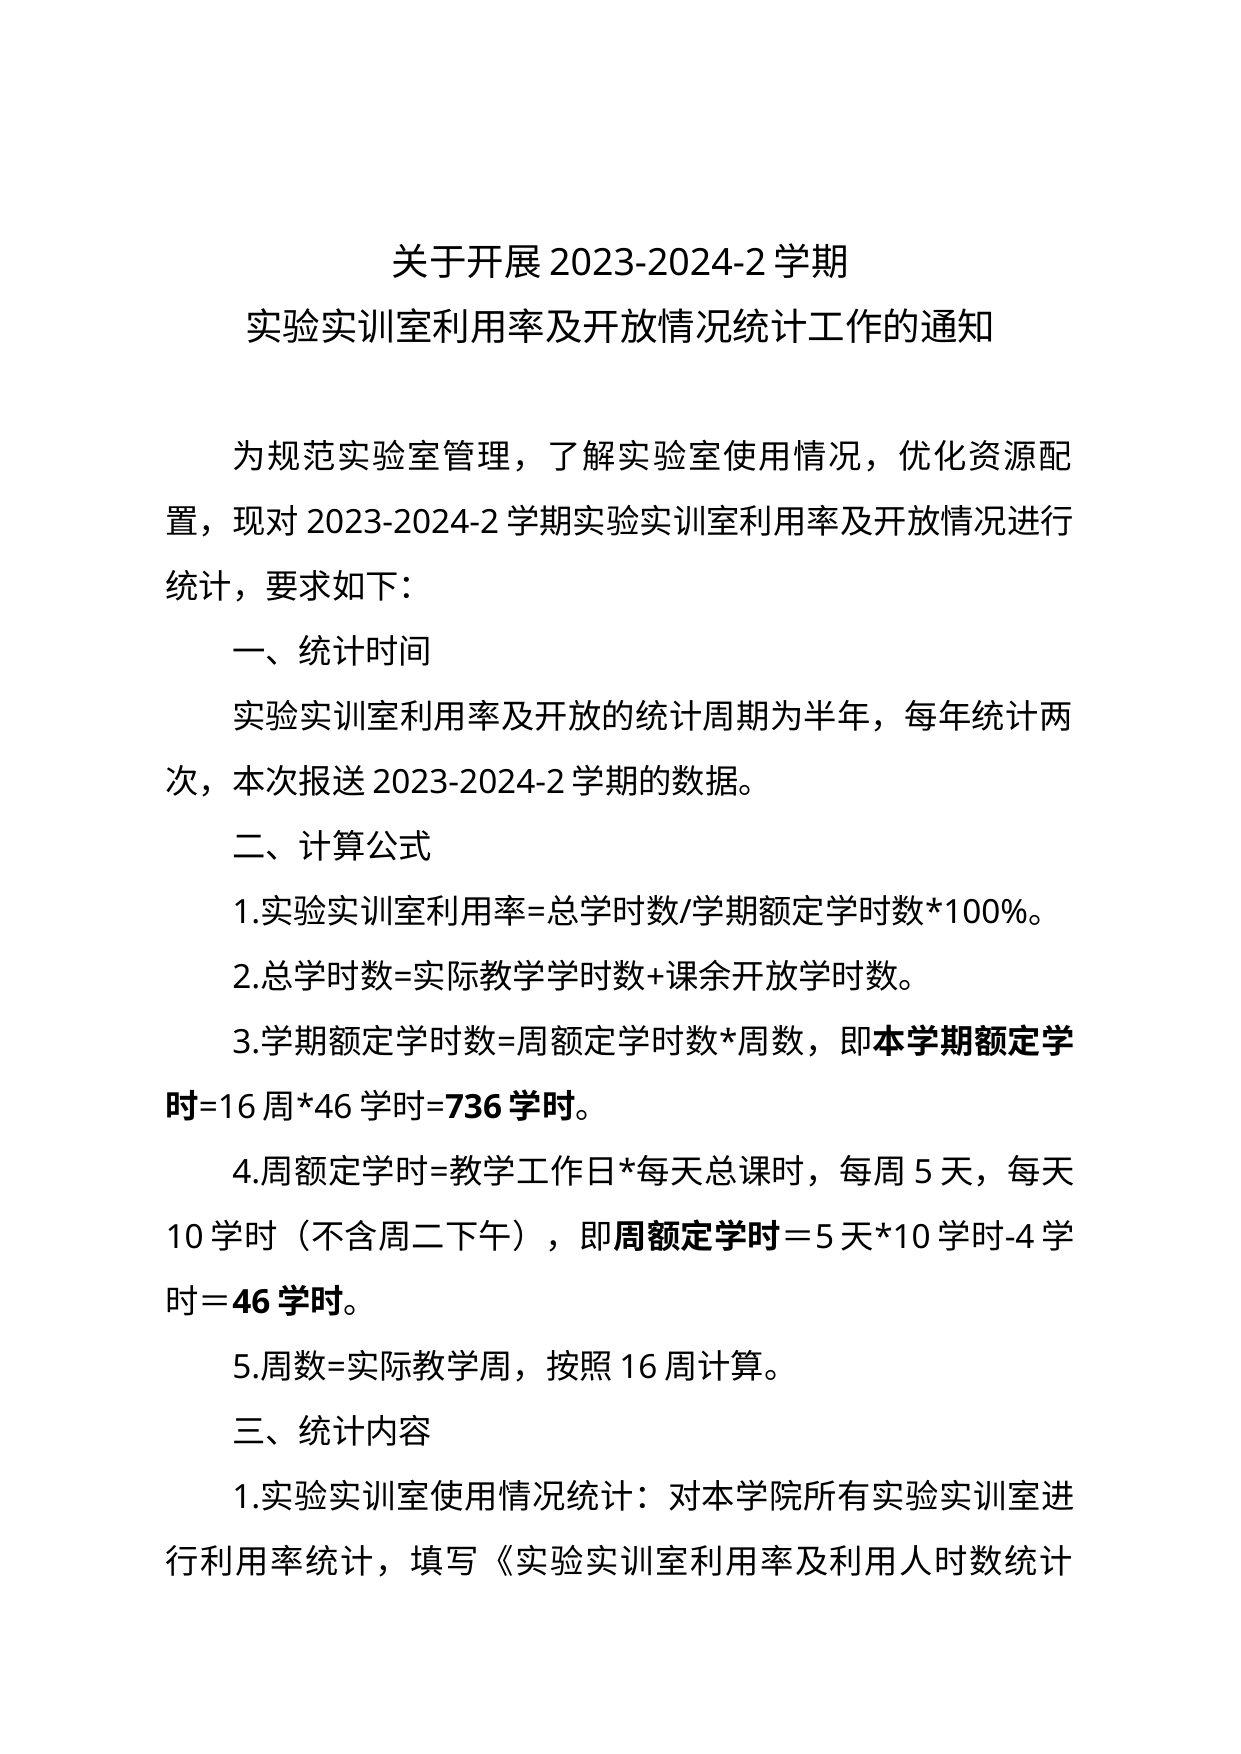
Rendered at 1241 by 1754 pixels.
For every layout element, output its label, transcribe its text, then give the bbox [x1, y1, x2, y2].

text 一、统计时间 [165, 617, 1075, 682]
text 2.总学时数=实际教学学时数+课余开放学时数。 [165, 942, 1075, 1007]
list 实验实训室利用率及开放的统计周期为半年，每年统计两次，本次报送2023-2024-2学期的数据。 [165, 682, 1075, 812]
text 5.周数=实际教学周，按照16周计算。 [165, 1332, 1075, 1397]
text 关于开展2023-2024-2学期 [165, 227, 1075, 292]
text 三、统计内容 [165, 1397, 1075, 1462]
list 4.周额定学时=教学工作日*每天总课时，每周5天，每天10学时（不含周二下午），即周额定学时＝5天*10学时-4学时＝46学时。 [165, 1137, 1075, 1332]
text 1.实验实训室利用率=总学时数/学期额定学时数*100%。 [165, 877, 1075, 942]
text 实验实训室利用率及开放情况统计工作的通知 [165, 292, 1075, 357]
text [165, 1462, 1075, 1592]
text 3.学期额定学时数=周额定学时数*周数，即本学期额定学时=16周*46学时=736学时。 [165, 1007, 1075, 1137]
text 二、计算公式 [165, 812, 1075, 877]
text 为规范实验室管理，了解实验室使用情况，优化资源配置，现对2023-2024-2学期实验实训室利用率及开放情况进行统计，要求如下： [165, 422, 1075, 617]
